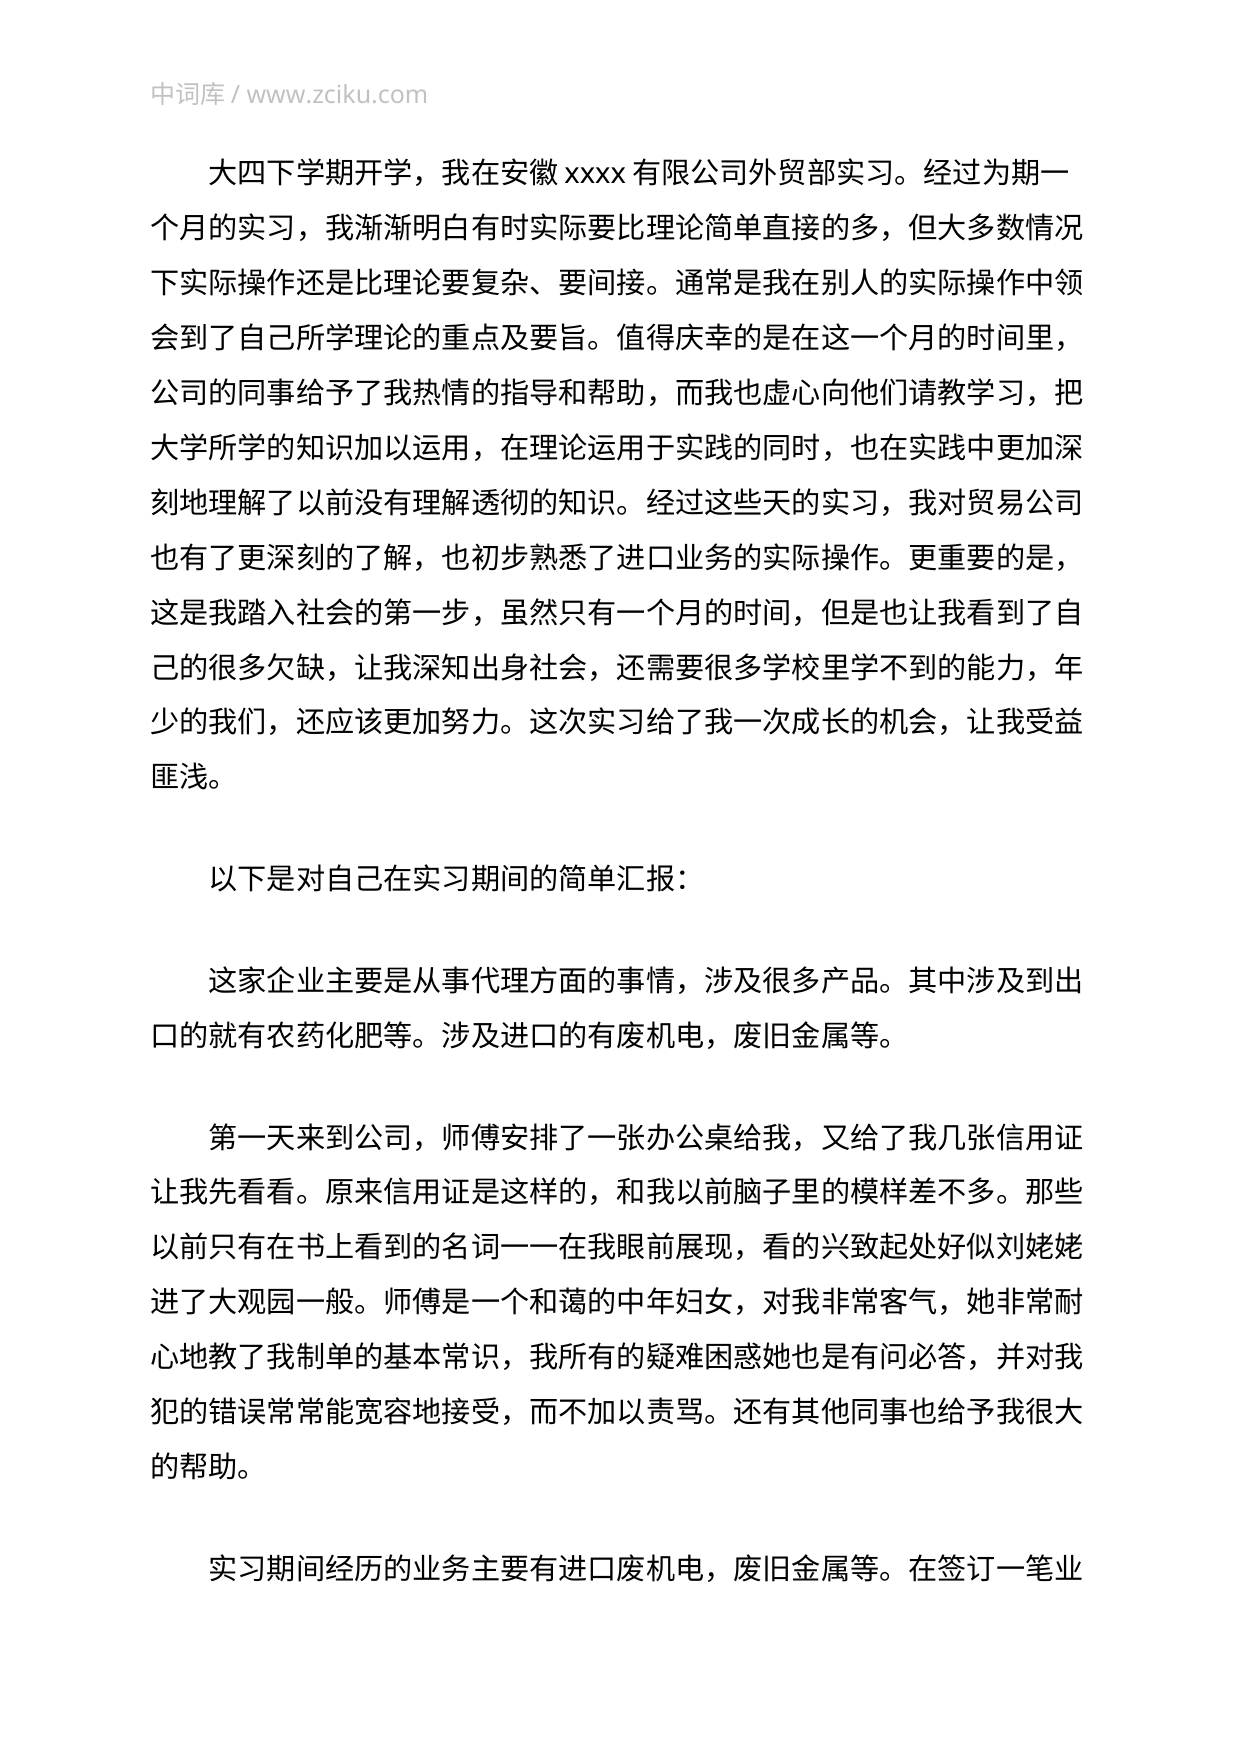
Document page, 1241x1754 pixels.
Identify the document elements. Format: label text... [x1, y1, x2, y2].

text 第一天来到公司，师傅安排了一张办公桌给我，又给了我几张信用证让我先看看。原来信用证是这样的，和我以前脑子里的模样差不多。那些以前只有在书上看到的名词一一在我眼前展现，看的兴致起处好似刘姥姥进了大观园一般。师傅是一个和蔼的中年妇女，对我非常客气，她非常耐心地教了我制单的基本常识，我所有的疑难困惑她也是有问必答，并对我犯的错误常常能宽容地接受，而不加以责骂。还有其他同事也给予我很大的帮助。 [150, 1114, 1090, 1486]
text 以下是对自己在实习期间的简单汇报： [150, 856, 1090, 898]
text 大四下学期开学，我在安徽xxxx有限公司外贸部实习。经过为期一个月的实习，我渐渐明白有时实际要比理论简单直接的多，但大多数情况下实际操作还是比理论要复杂、要间接。通常是我在别人的实际操作中领会到了自己所学理论的重点及要旨。值得庆幸的是在这一个月的时间里，公司的同事给予了我热情的指导和帮助，而我也虚心向他们请教学习，把大学所学的知识加以运用，在理论运用于实践的同时，也在实践中更加深刻地理解了以前没有理解透彻的知识。经过这些天的实习，我对贸易公司也有了更深刻的了解，也初步熟悉了进口业务的实际操作。更重要的是，这是我踏入社会的第一步，虽然只有一个月的时间，但是也让我看到了自己的很多欠缺，让我深知出身社会，还需要很多学校里学不到的能力，年少的我们，还应该更加努力。这次实习给了我一次成长的机会，让我受益匪浅。 [150, 150, 1090, 796]
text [150, 1545, 1090, 1588]
text 这家企业主要是从事代理方面的事情，涉及很多产品。其中涉及到出口的就有农药化肥等。涉及进口的有废机电，废旧金属等。 [150, 957, 1090, 1055]
